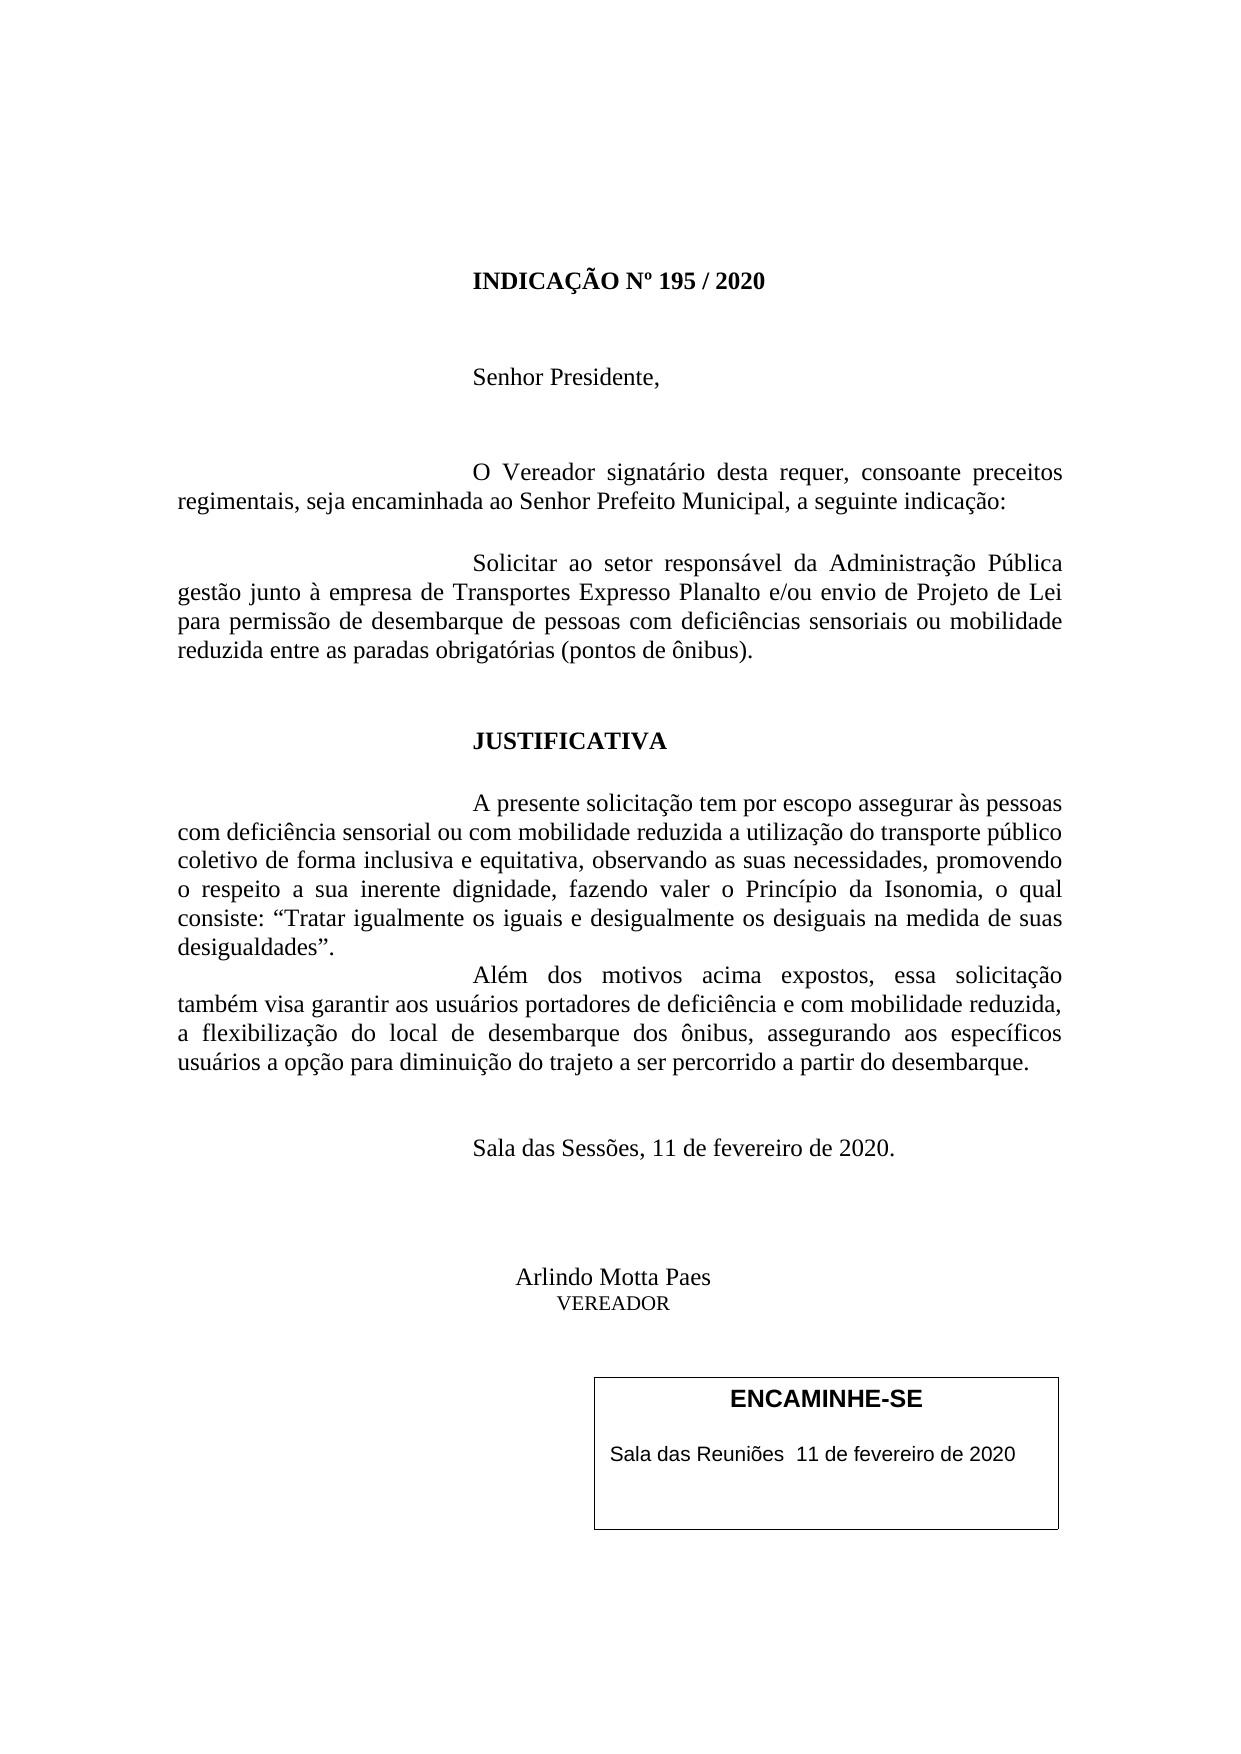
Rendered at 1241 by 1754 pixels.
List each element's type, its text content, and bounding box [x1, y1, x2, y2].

text O Vereador signatário desta requer, consoante preceitos regimentais, seja encaminhada ao Senhor Prefeito Municipal, a seguinte indicação: [177, 457, 1063, 515]
text INDICAÇÃO Nº 195 / 2020 [472, 266, 1063, 294]
text JUSTIFICATIVA [177, 726, 1004, 754]
text A presente solicitação tem por escopo assegurar às pessoas com deficiência sensorial ou com mobilidade reduzida a utilização do transporte público coletivo de forma inclusiva e equitativa, observando as suas necessidades, promovendo o respeito a sua inerente dignidade, fazendo valer o Princípio da Isonomia, o qual consiste: “Tratar igualmente os iguais e desigualmente os desiguais na medida de suas desigualdades”. [177, 788, 1063, 961]
text Sala das Sessões, 11 de fevereiro de 2020. [472, 1133, 1063, 1162]
text Além dos motivos acima expostos, essa solicitação também visa garantir aos usuários portadores de deficiência e com mobilidade reduzida, a flexibilização do local de desembarque dos ônibus, assegurando aos específicos usuários a opção para diminuição do trajeto a ser percorrido a partir do desembarque. [177, 961, 1063, 1076]
table_cell VEREADOR [170, 1291, 1056, 1320]
table_header Arlindo Motta Paes [170, 1263, 1056, 1291]
text Senhor Presidente, [472, 362, 1063, 390]
text Solicitar ao setor responsável da Administração Pública gestão junto à empresa de Transportes Expresso Planalto e/ou envio de Projeto de Lei para permissão de desembarque de pessoas com deficiências sensoriais ou mobilidade reduzida entre as paradas obrigatórias (pontos de ônibus). [177, 548, 1063, 663]
